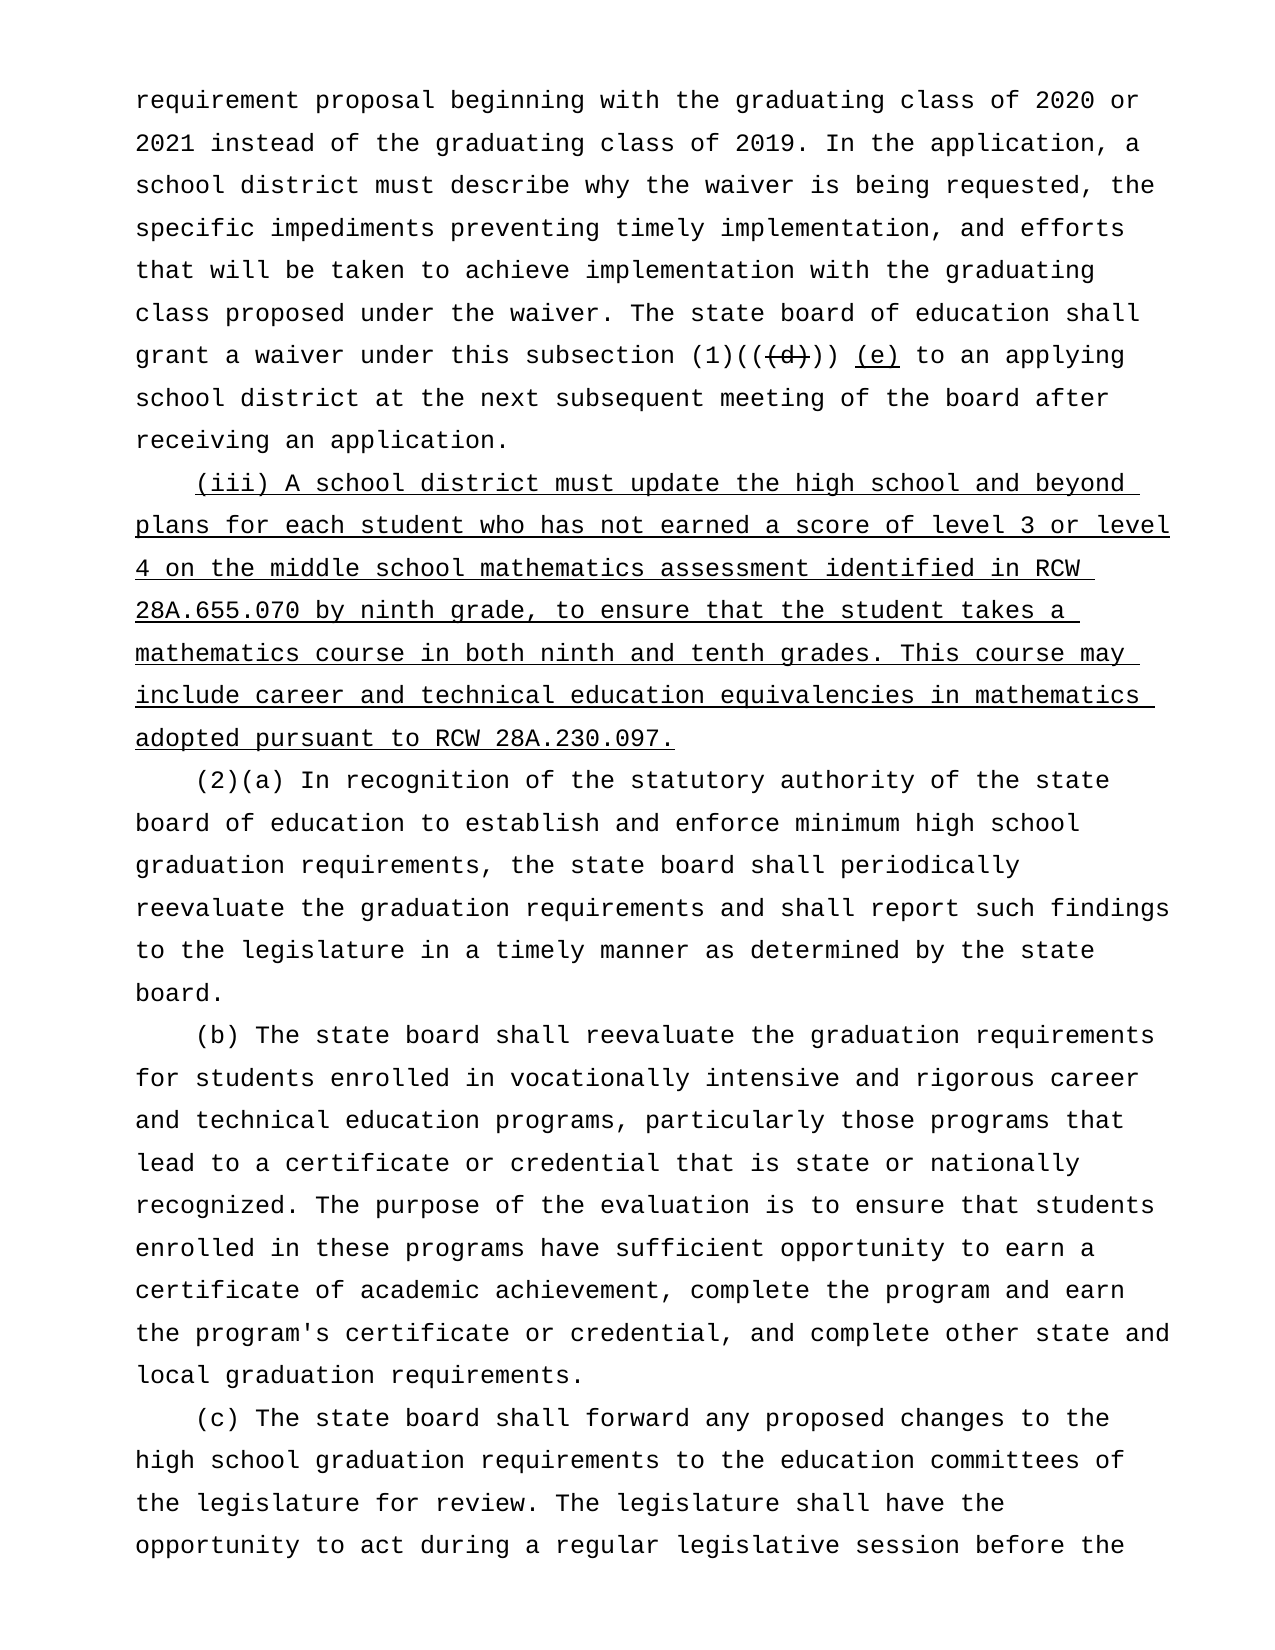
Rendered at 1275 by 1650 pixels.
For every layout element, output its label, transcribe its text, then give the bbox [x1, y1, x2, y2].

text (b) The state board shall reevaluate the graduation requirements for students enrolled in vocationally intensive and rigorous career and technical education programs, particularly those programs that lead to a certificate or credential that is state or nationally recognized. The purpose of the evaluation is to ensure that students enrolled in these programs have sufficient opportunity to earn a certificate of academic achievement, complete the program and earn the program's certificate or credential, and complete other state and local graduation requirements. [135, 1010, 1170, 1392]
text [135, 75, 1170, 457]
text (iii) A school district must update the high school and beyond plans for each student who has not earned a score of level 3 or level 4 on the middle school mathematics assessment identified in RCW 28A.655.070 by ninth grade, to ensure that the student takes a mathematics course in both ninth and tenth grades. This course may include career and technical education equivalencies in mathematics adopted pursuant to RCW 28A.230.097. [135, 538, 1170, 755]
text (2)(a) In recognition of the statutory authority of the state board of education to establish and enforce minimum high school graduation requirements, the state board shall periodically reevaluate the graduation requirements and shall report such findings to the legislature in a timely manner as determined by the state board. [135, 755, 1170, 1010]
text (iii) A school district must update the high school and beyond plans for each student who has not earned a score of level 3 or level 4 on the middle school mathematics assessment identified in RCW 28A.655.070 by ninth grade, to ensure that the student takes a mathematics course in both ninth and tenth grades. This course may include career and technical education equivalencies in mathematics adopted pursuant to RCW 28A.230.097. [135, 457, 1170, 536]
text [135, 1392, 1170, 1562]
